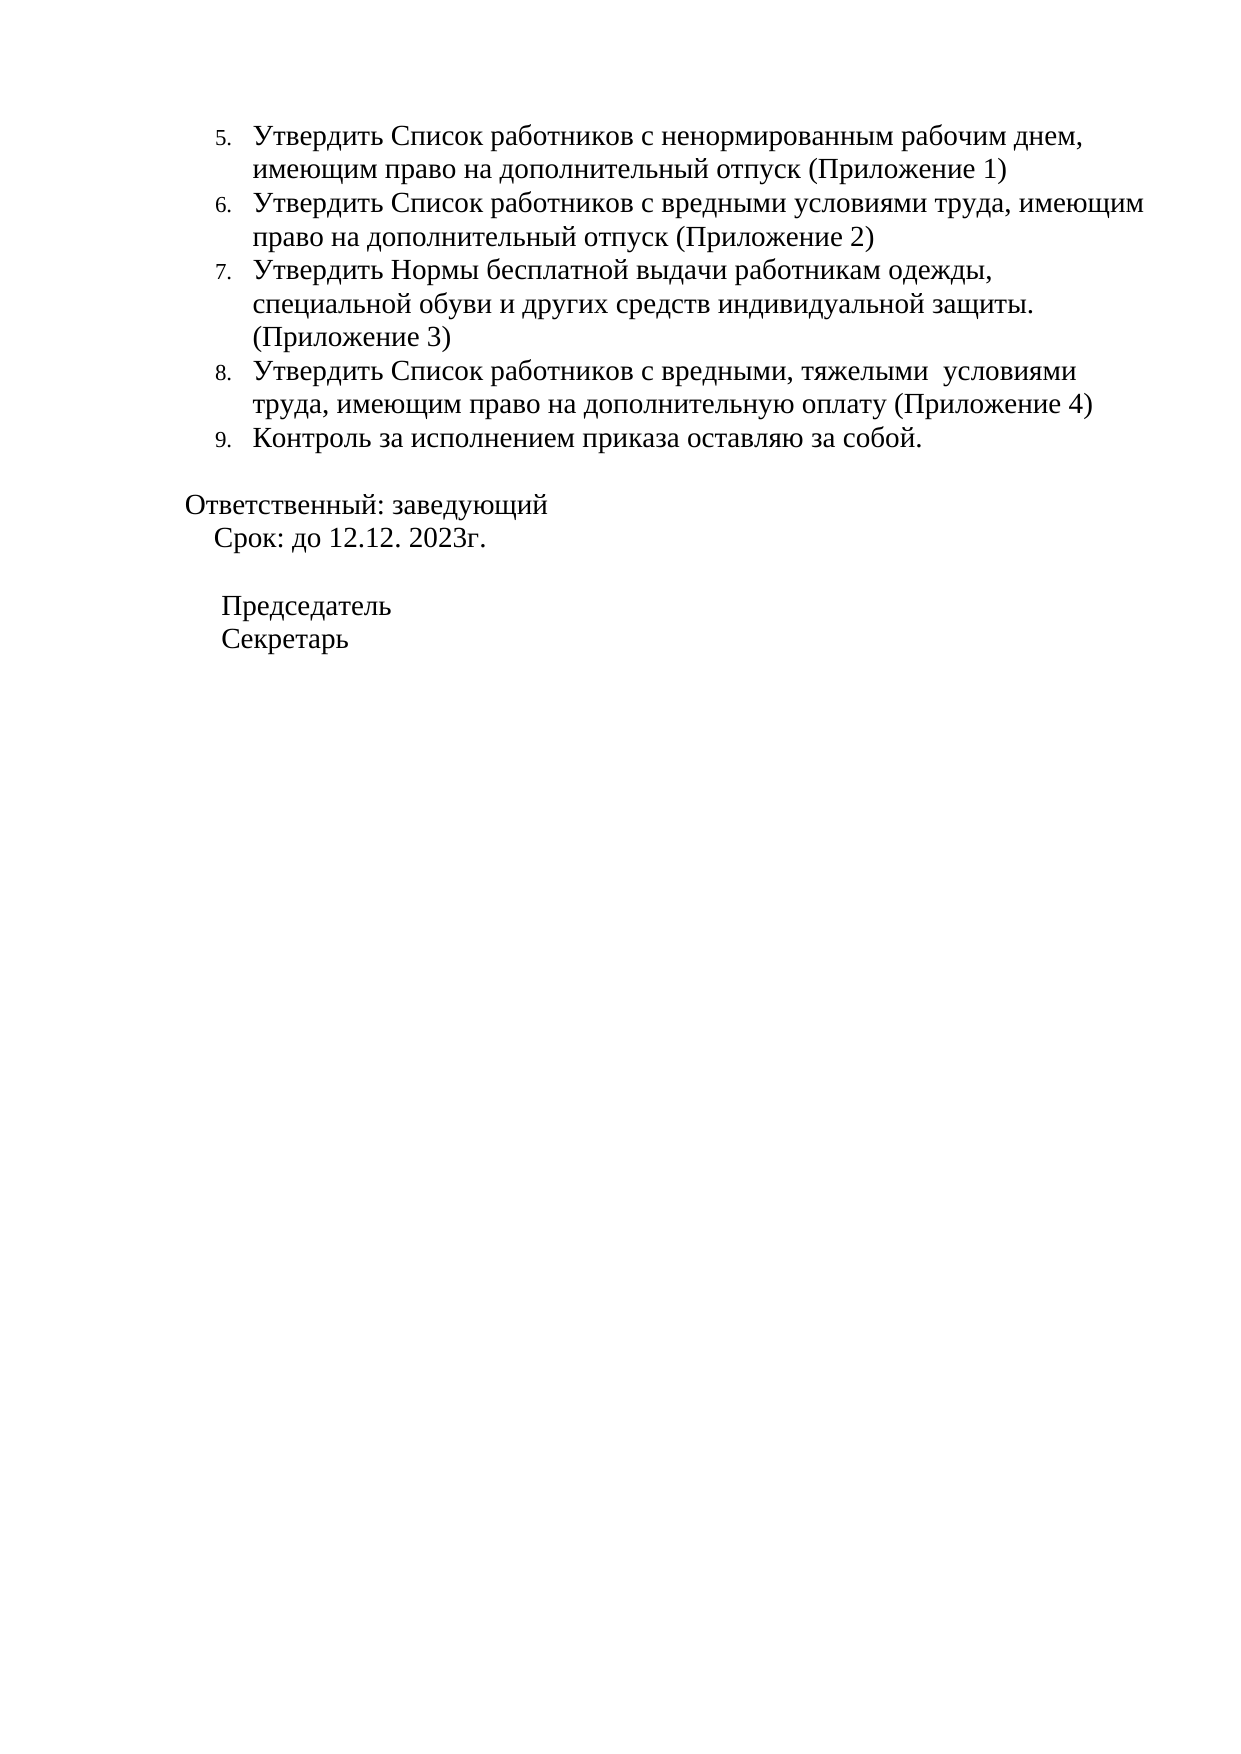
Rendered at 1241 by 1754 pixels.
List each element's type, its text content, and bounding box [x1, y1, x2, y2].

text Председатель [177, 588, 1152, 621]
list Контроль за исполнением приказа оставляю за собой. [215, 420, 1152, 453]
list Утвердить Список работников с вредными условиями труда, имеющим право на дополнительный отпуск (Приложение 2) [215, 185, 1152, 252]
text Секретарь [177, 621, 1152, 655]
list Утвердить Список работников с ненормированным рабочим днем, имеющим право на дополнительный отпуск (Приложение 1) [215, 118, 1152, 185]
text Ответственный: заведующий [177, 487, 1152, 521]
list Утвердить Список работников с вредными, тяжелыми условиями труда, имеющим право на дополнительную оплату (Приложение 4) [215, 353, 1152, 420]
list Утвердить Нормы бесплатной выдачи работникам одежды, специальной обуви и других средств индивидуальной защиты. (Приложение 3) [215, 252, 1152, 353]
text Срок: до 12.12. 2023г. [177, 521, 1152, 554]
